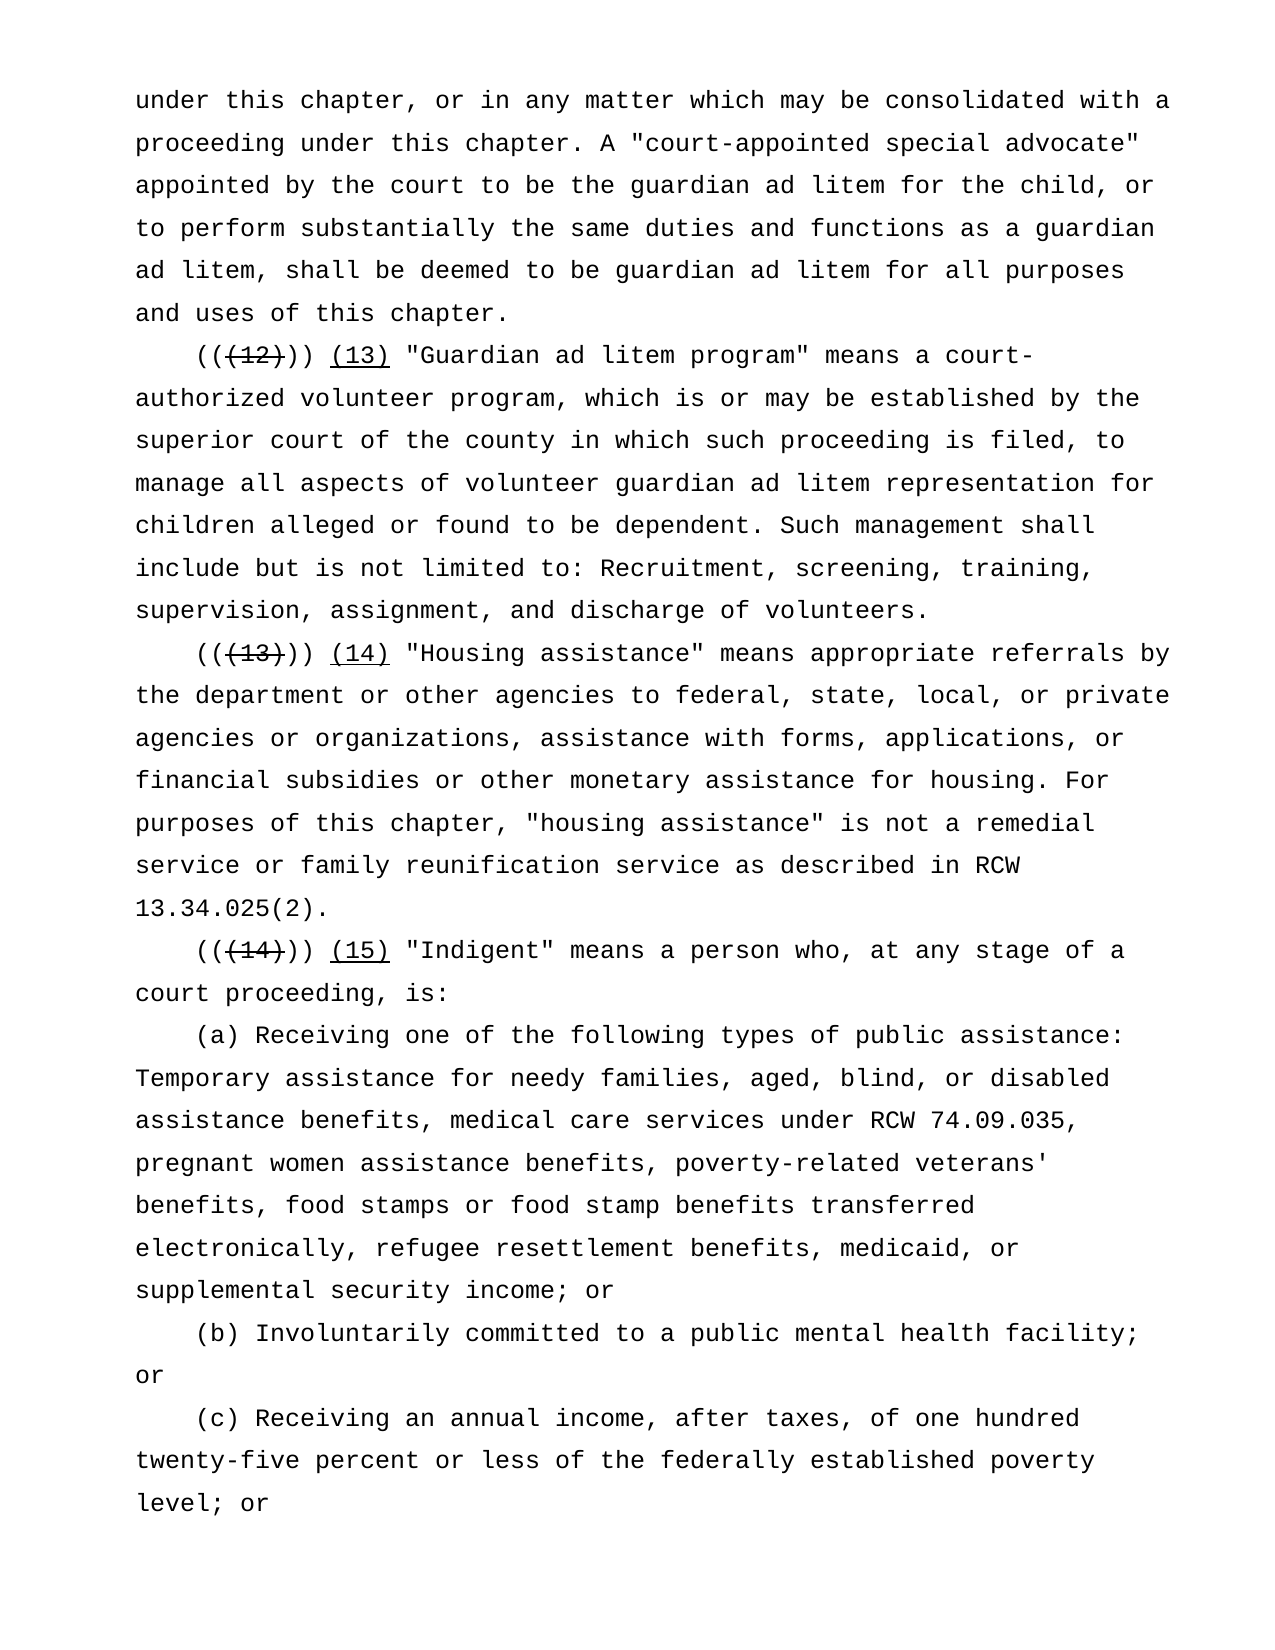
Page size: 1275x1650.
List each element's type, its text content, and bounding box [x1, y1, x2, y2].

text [135, 75, 1170, 330]
text (b) Involuntarily committed to a public mental health facility; or [135, 1307, 1170, 1392]
text (((13))) (14) "Housing assistance" means appropriate referrals by the department or other agencies to federal, state, local, or private agencies or organizations, assistance with forms, applications, or financial subsidies or other monetary assistance for housing. For purposes of this chapter, "housing assistance" is not a remedial service or family reunification service as described in RCW 13.34.025(2). [135, 627, 1170, 925]
text (a) Receiving one of the following types of public assistance: Temporary assistance for needy families, aged, blind, or disabled assistance benefits, medical care services under RCW 74.09.035, pregnant women assistance benefits, poverty-related veterans' benefits, food stamps or food stamp benefits transferred electronically, refugee resettlement benefits, medicaid, or supplemental security income; or [135, 1010, 1170, 1307]
text (((12))) (13) "Guardian ad litem program" means a court-authorized volunteer program, which is or may be established by the superior court of the county in which such proceeding is filed, to manage all aspects of volunteer guardian ad litem representation for children alleged or found to be dependent. Such management shall include but is not limited to: Recruitment, screening, training, supervision, assignment, and discharge of volunteers. [135, 330, 1170, 627]
text (c) Receiving an annual income, after taxes, of one hundred twenty-five percent or less of the federally established poverty level; or [135, 1392, 1170, 1520]
text (((14))) (15) "Indigent" means a person who, at any stage of a court proceeding, is: [135, 925, 1170, 1010]
